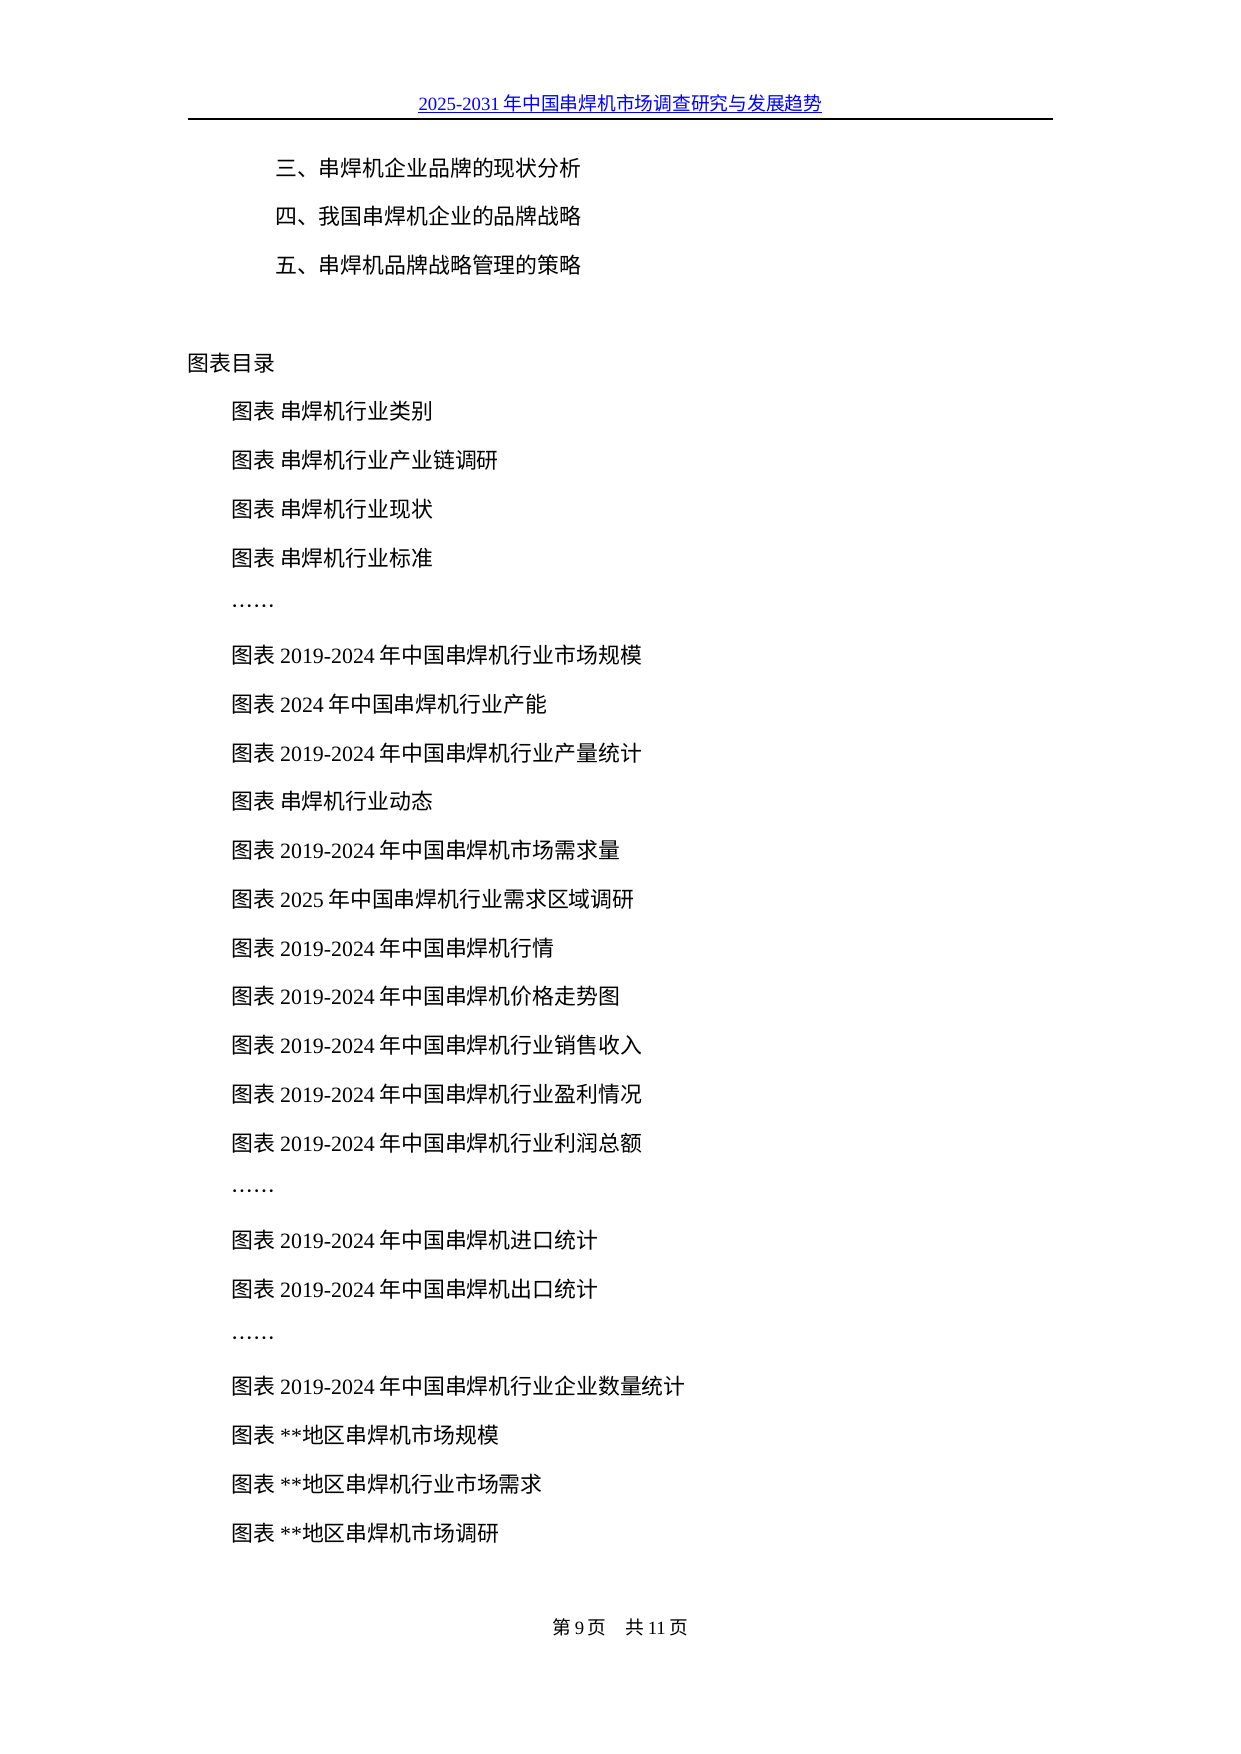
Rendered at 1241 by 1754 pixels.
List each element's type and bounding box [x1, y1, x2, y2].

text [187, 150, 1053, 1548]
